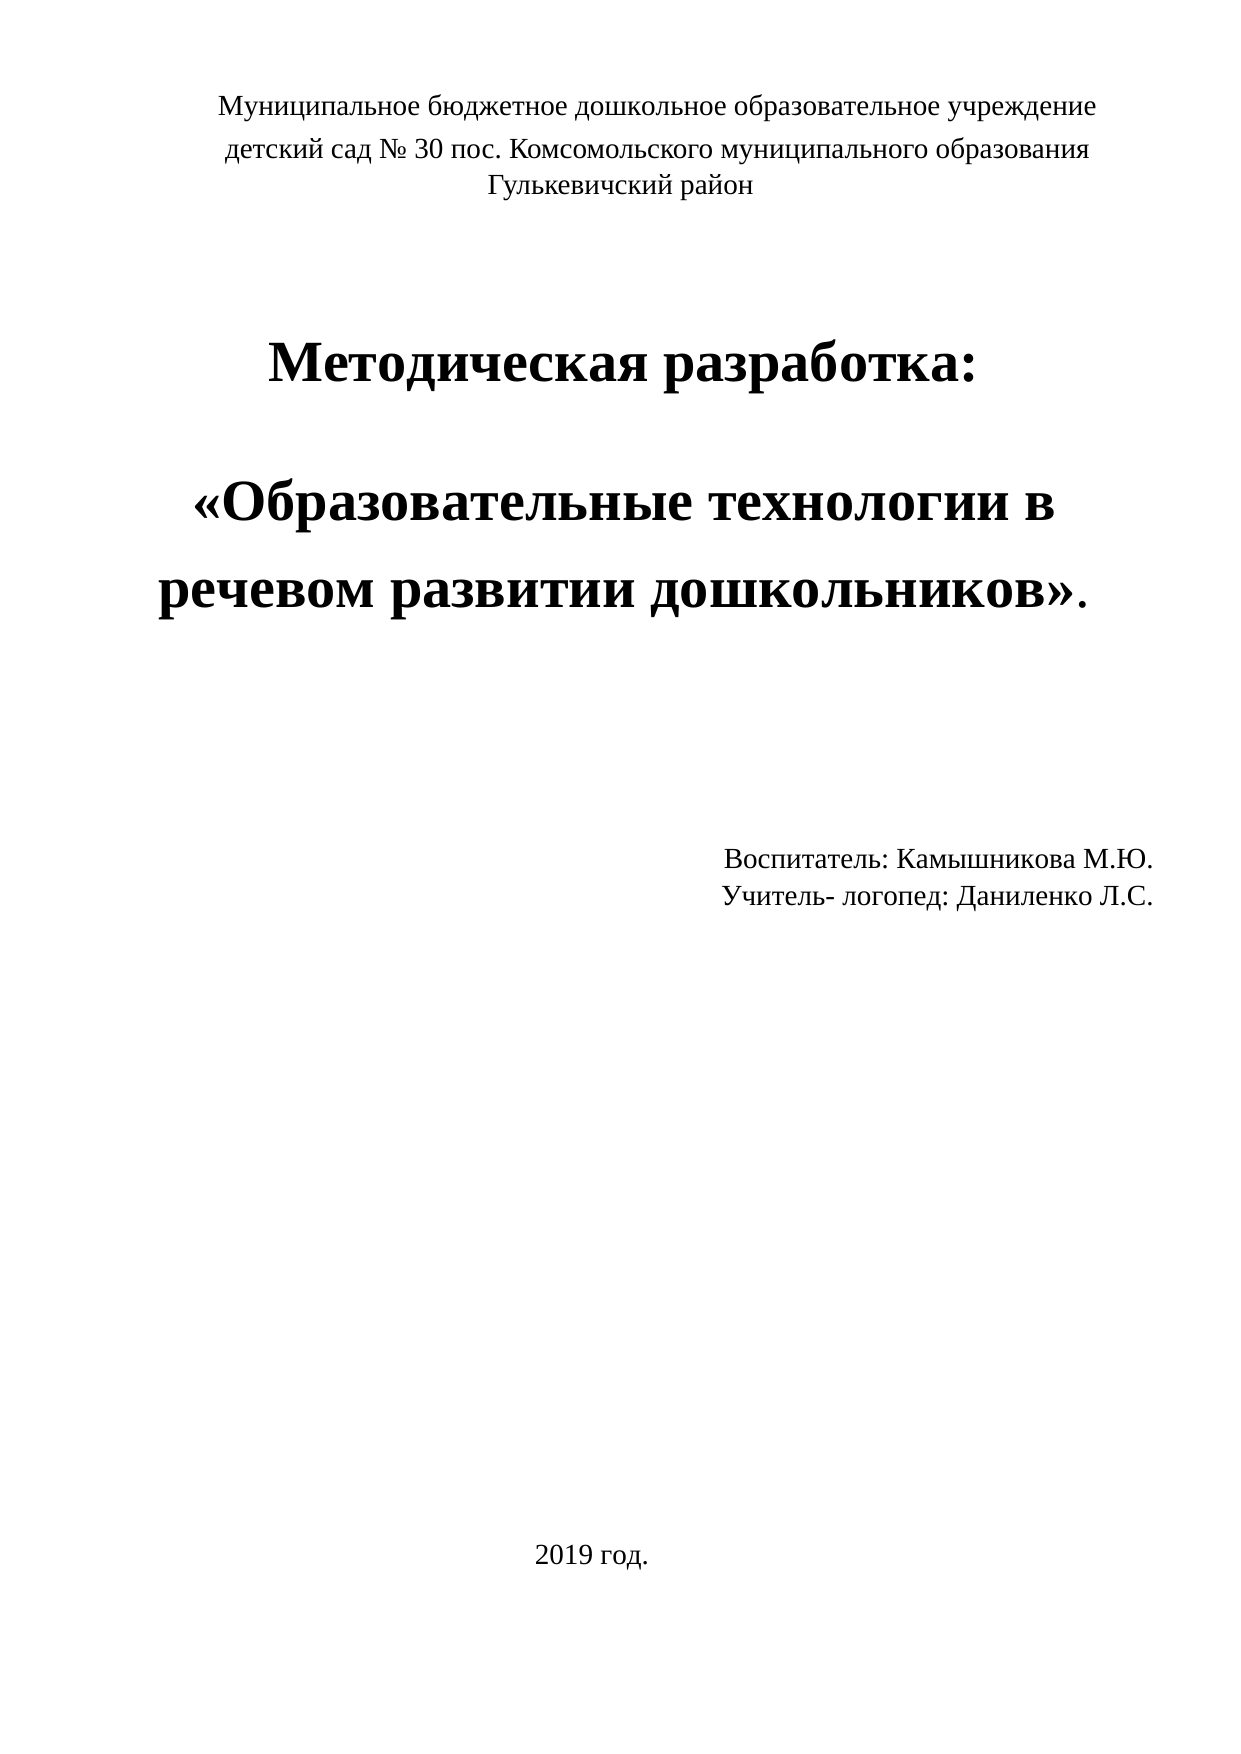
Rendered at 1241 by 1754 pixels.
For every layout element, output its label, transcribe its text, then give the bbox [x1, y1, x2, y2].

text Учитель- логопед: Даниленко Л.С. [206, 878, 1154, 911]
text Воспитатель: Камышникова М.Ю. [206, 842, 1154, 875]
text детский сад № 30 пос. Комсомольского муниципального образования Гулькевичский район [87, 131, 1154, 201]
text «Образовательные технологии в речевом развитии дошкольников». [89, 466, 1159, 620]
text Методическая разработка: [89, 327, 1158, 394]
text Муниципальное бюджетное дошкольное образовательное учреждение [87, 88, 1154, 122]
text 2019 год. [250, 1537, 1125, 1571]
